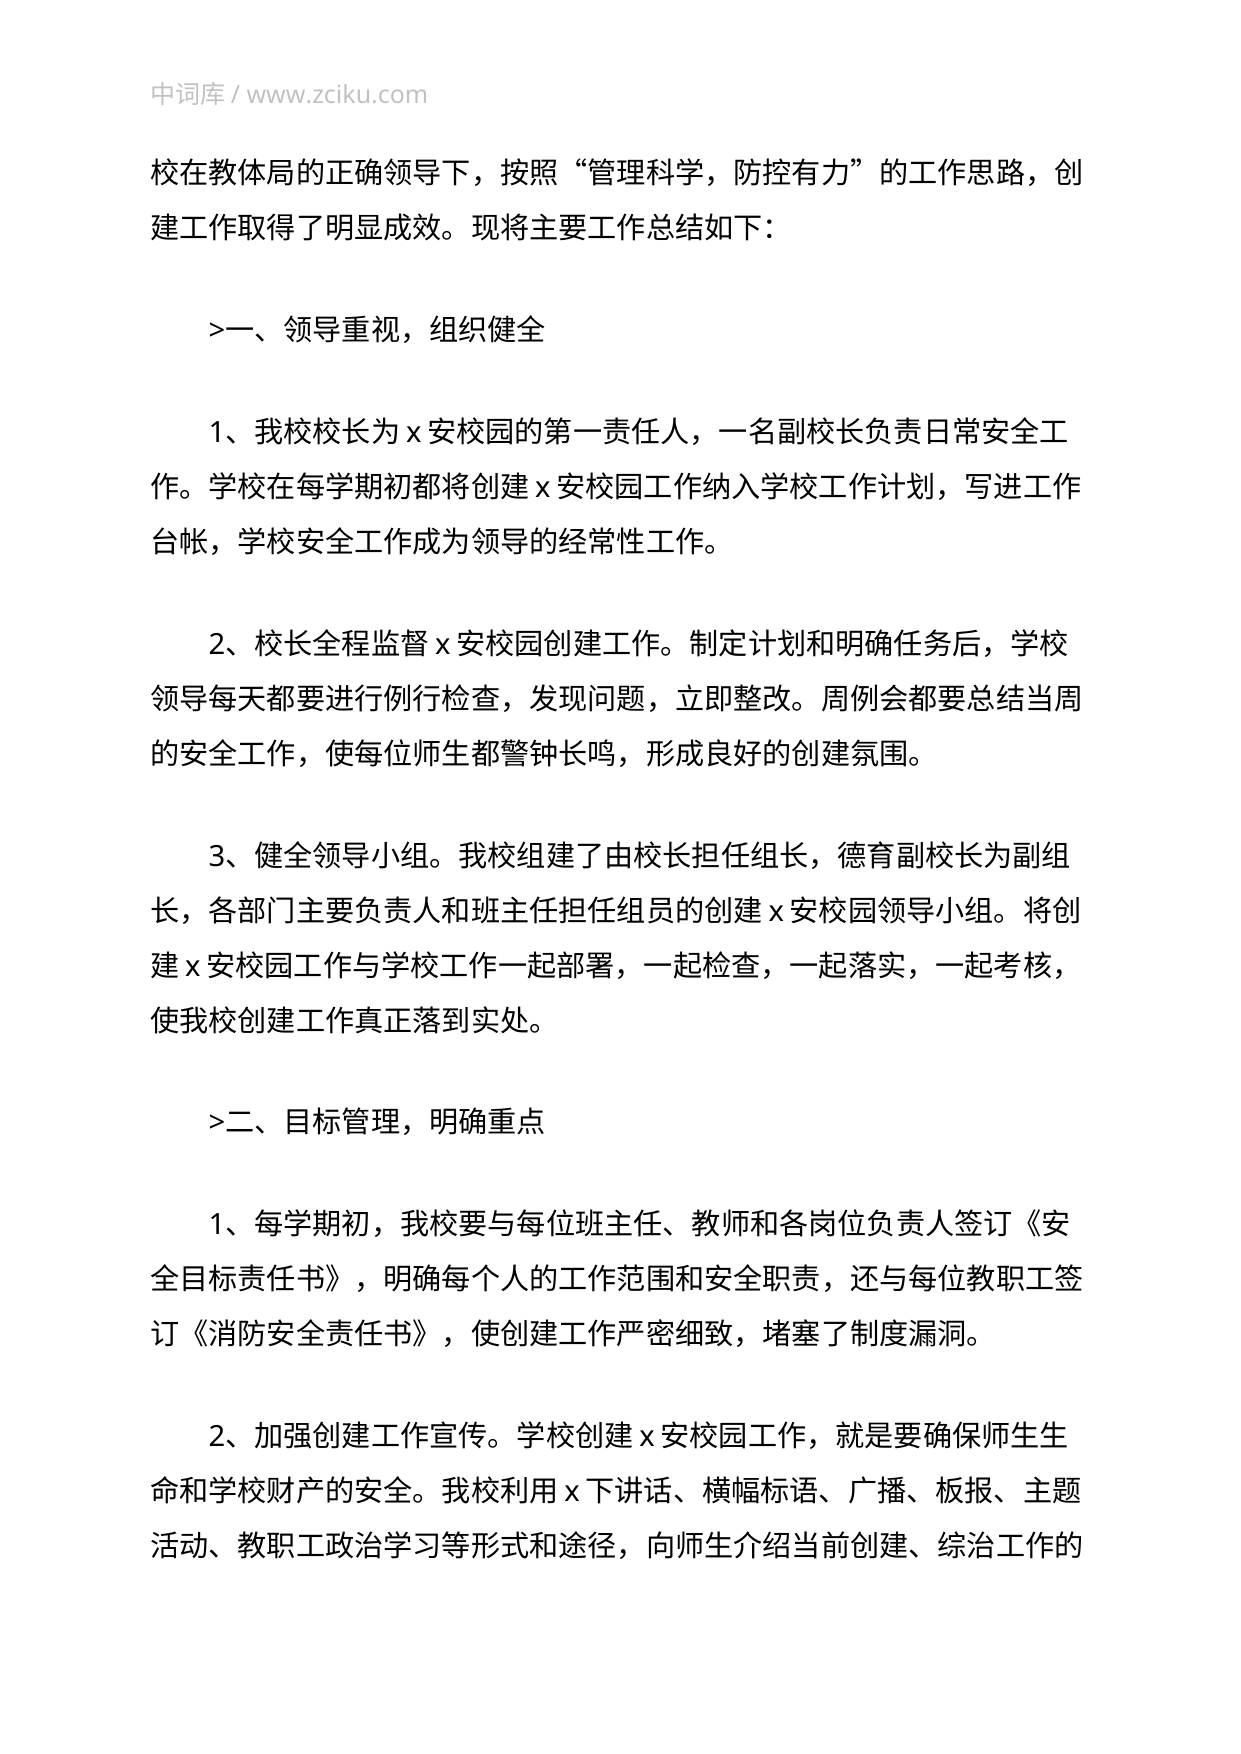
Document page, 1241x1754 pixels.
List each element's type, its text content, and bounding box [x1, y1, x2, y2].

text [150, 1412, 1090, 1565]
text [150, 150, 1090, 247]
text >一、领导重视，组织健全 [150, 307, 1090, 349]
text 1、我校校长为x安校园的第一责任人，一名副校长负责日常安全工作。学校在每学期初都将创建x安校园工作纳入学校工作计划，写进工作台帐，学校安全工作成为领导的经常性工作。 [150, 409, 1090, 561]
text 3、健全领导小组。我校组建了由校长担任组长，德育副校长为副组长，各部门主要负责人和班主任担任组员的创建x安校园领导小组。将创建x安校园工作与学校工作一起部署，一起检查，一起落实，一起考核，使我校创建工作真正落到实处。 [150, 832, 1090, 1039]
text 1、每学期初，我校要与每位班主任、教师和各岗位负责人签订《安全目标责任书》，明确每个人的工作范围和安全职责，还与每位教职工签订《消防安全责任书》，使创建工作严密细致，堵塞了制度漏洞。 [150, 1201, 1090, 1353]
text >二、目标管理，明确重点 [150, 1099, 1090, 1141]
text 2、校长全程监督x安校园创建工作。制定计划和明确任务后，学校领导每天都要进行例行检查，发现问题，立即整改。周例会都要总结当周的安全工作，使每位师生都警钟长鸣，形成良好的创建氛围。 [150, 620, 1090, 773]
